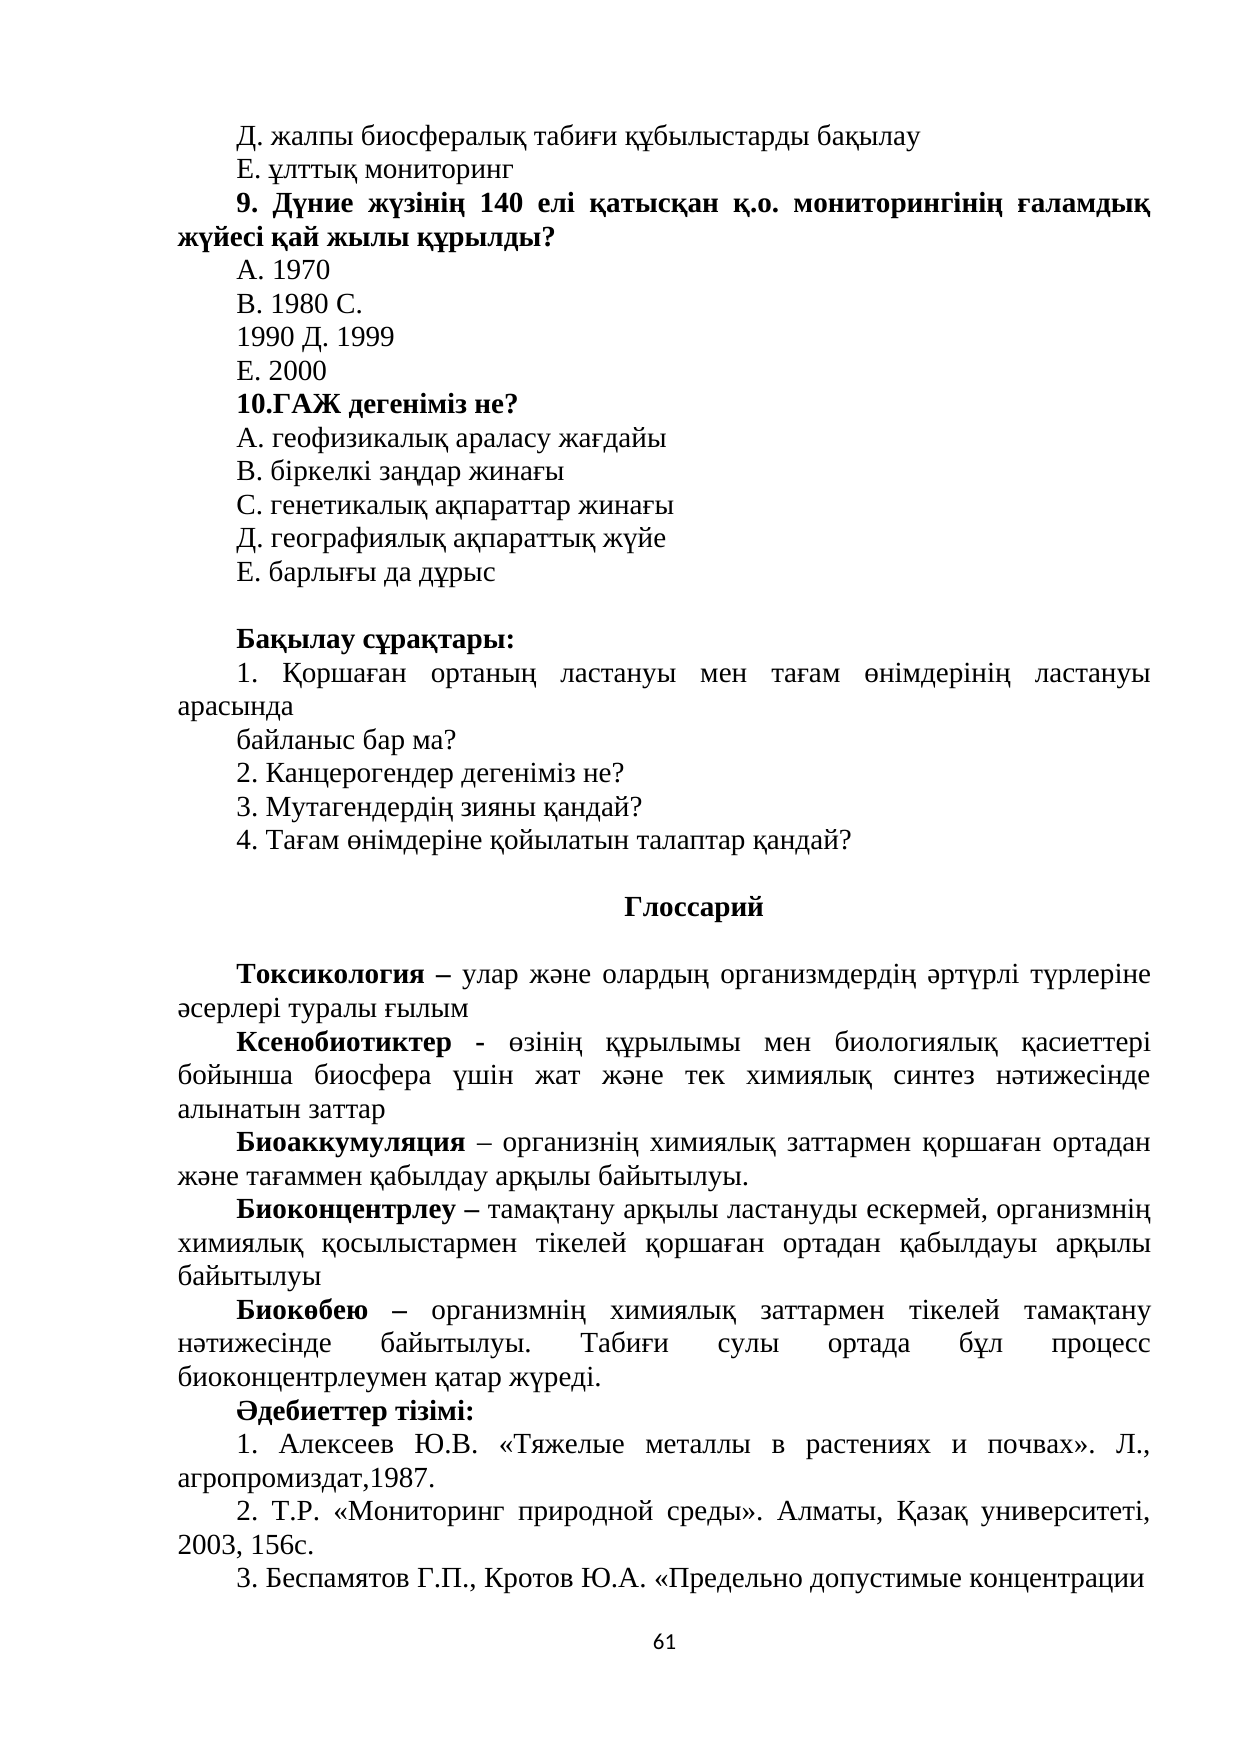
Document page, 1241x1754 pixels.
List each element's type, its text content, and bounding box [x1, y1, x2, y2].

text Токсикология – улар және олардың организмдердің әртүрлі түрлеріне әсерлері туралы ғылым [177, 957, 1152, 1024]
text Е. ұлттық мониторинг [177, 152, 1152, 185]
text Ксенобиотиктер - өзінің құрылымы мен биологиялық қасиеттері бойынша биосфера үшін жат және тек химиялық синтез нәтижесінде алынатын заттар [177, 1024, 1152, 1124]
text 4. Тағам өнімдеріне қойылатын талаптар қандай? [177, 822, 1152, 856]
text Е. барлығы да дұрыс [177, 554, 1152, 588]
text 1990 Д. 1999 [177, 319, 1152, 353]
text 9. Дүние жүзінің 140 елі қатысқан қ.о. мониторингінің ғаламдық жүйесі қай жылы құрылды? [177, 185, 1152, 252]
text 2. Канцерогендер дегеніміз не? [177, 755, 1152, 789]
text Әдебиеттер тізімі: [177, 1393, 1152, 1426]
text 10.ГАЖ дегеніміз не? [177, 386, 1152, 420]
text С. генетикалық ақпараттар жинағы [177, 487, 1152, 521]
text Д. географиялық ақпараттық жүйе [177, 521, 1152, 554]
text Глоссарий [177, 889, 1152, 923]
text А. 1970 [177, 252, 1152, 286]
text Биокөбею – организмнің химиялық заттармен тікелей тамақтану нәтижесінде байытылуы. Табиғи сулы ортада бұл процесс биоконцентрлеумен қатар жүреді. [177, 1292, 1152, 1393]
text 1. Қоршаған ортаның ластануы мен тағам өнімдерінің ластануы арасында [177, 655, 1152, 722]
text Е. 2000 [177, 353, 1152, 386]
text 3. Беспамятов Г.П., Кротов Ю.А. «Предельно допустимые концентрации [177, 1560, 1152, 1594]
text Д. жалпы биосфералық табиғи құбылыстарды бақылау [177, 118, 1152, 152]
text А. геофизикалық араласу жағдайы [177, 420, 1152, 453]
text 3. Мутагендердің зияны қандай? [177, 789, 1152, 822]
text Биоконцентрлеу – тамақтану арқылы ластануды ескермей, организмнің химиялық қосылыстармен тікелей қоршаған ортадан қабылдауы арқылы байытылуы [177, 1191, 1152, 1292]
text В. біркелкі заңдар жинағы [177, 453, 1152, 487]
text байланыс бар ма? [177, 722, 1152, 755]
text Бақылау сұрақтары: [177, 621, 1152, 655]
text 1. Алексеев Ю.В. «Тяжелые металлы в растениях и почвах». Л., агропромиздат,1987. [177, 1426, 1152, 1493]
text 2. Т.Р. «Мониторинг природной среды». Алматы, Қазақ университеті, 2003, 156с. [177, 1493, 1152, 1560]
text Биоаккумуляция – организнің химиялық заттармен қоршаған ортадан және тағаммен қабылдау арқылы байытылуы. [177, 1124, 1152, 1191]
text В. 1980 С. [177, 286, 1152, 319]
